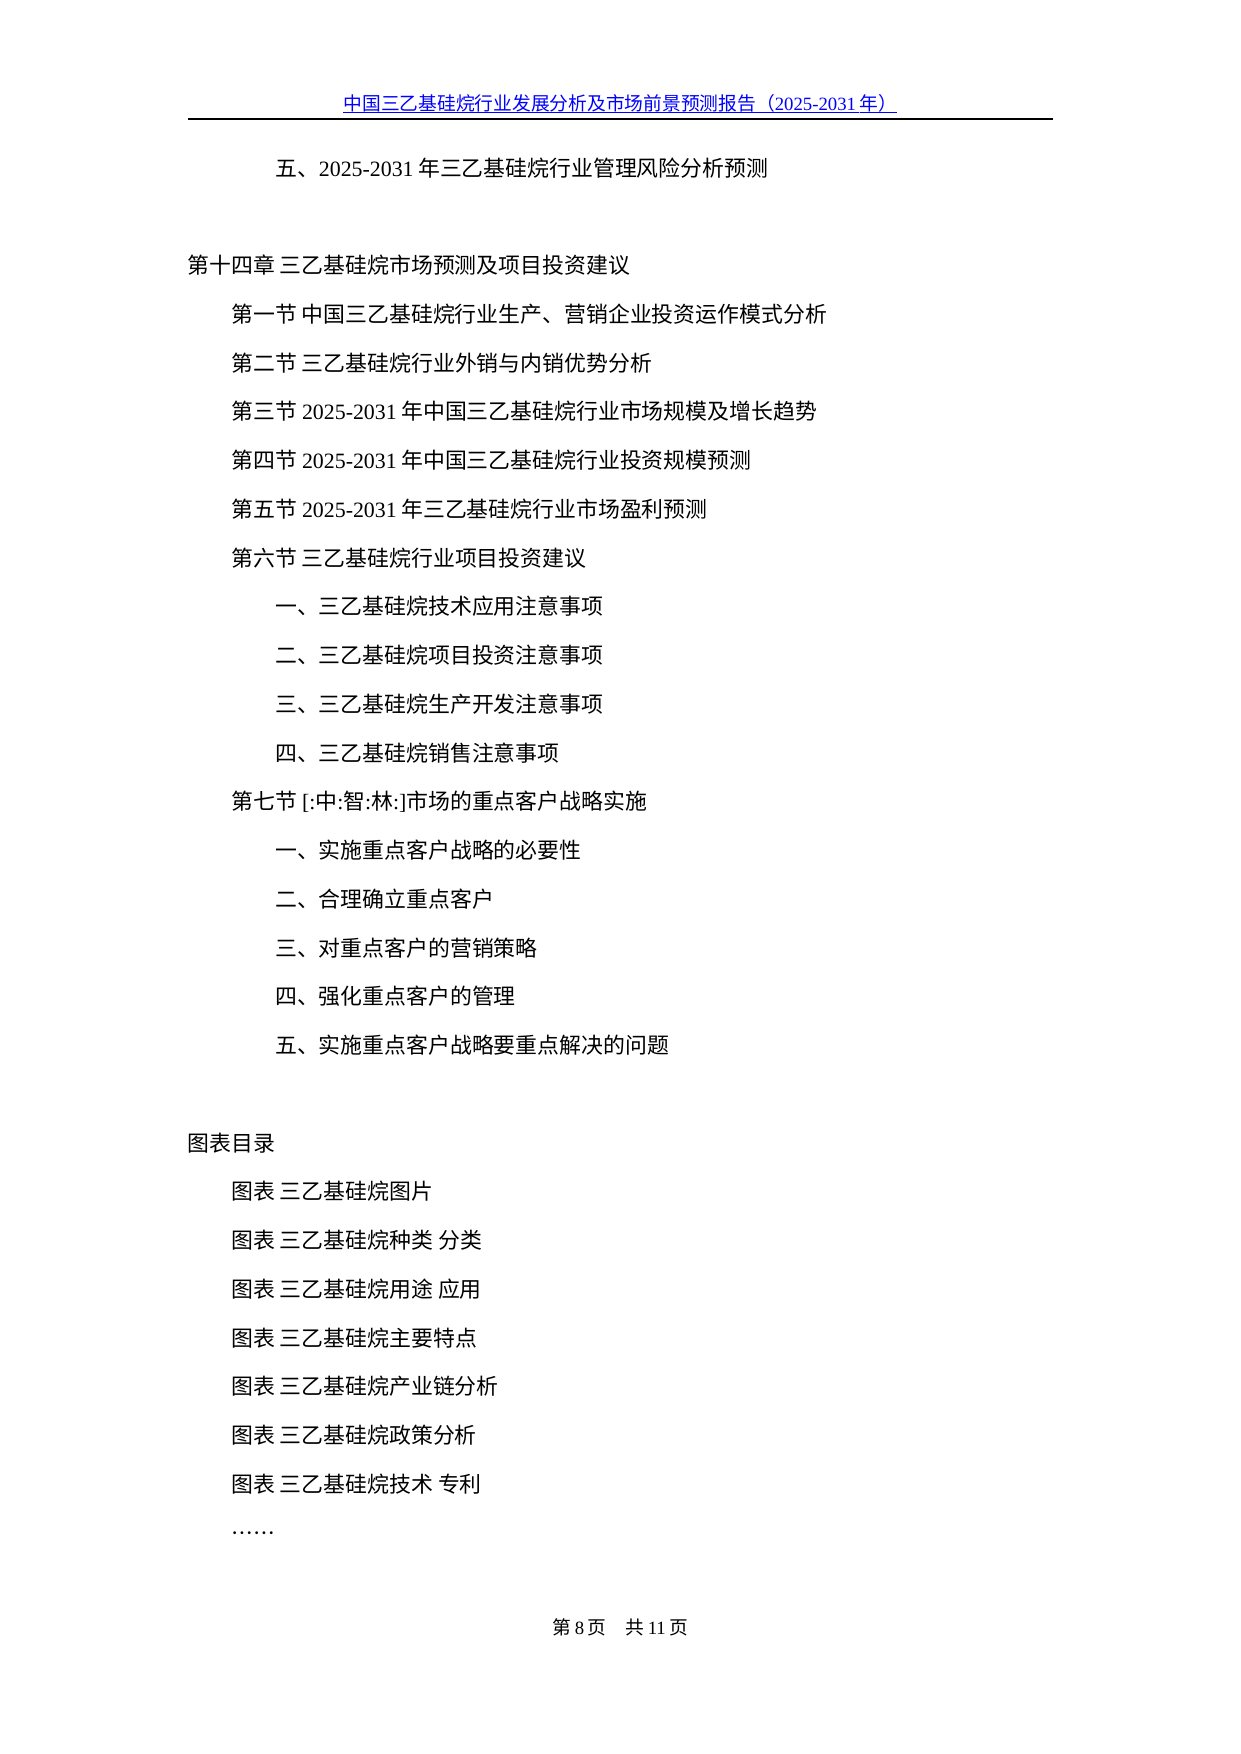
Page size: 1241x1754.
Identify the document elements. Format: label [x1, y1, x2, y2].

text [187, 150, 1053, 1548]
